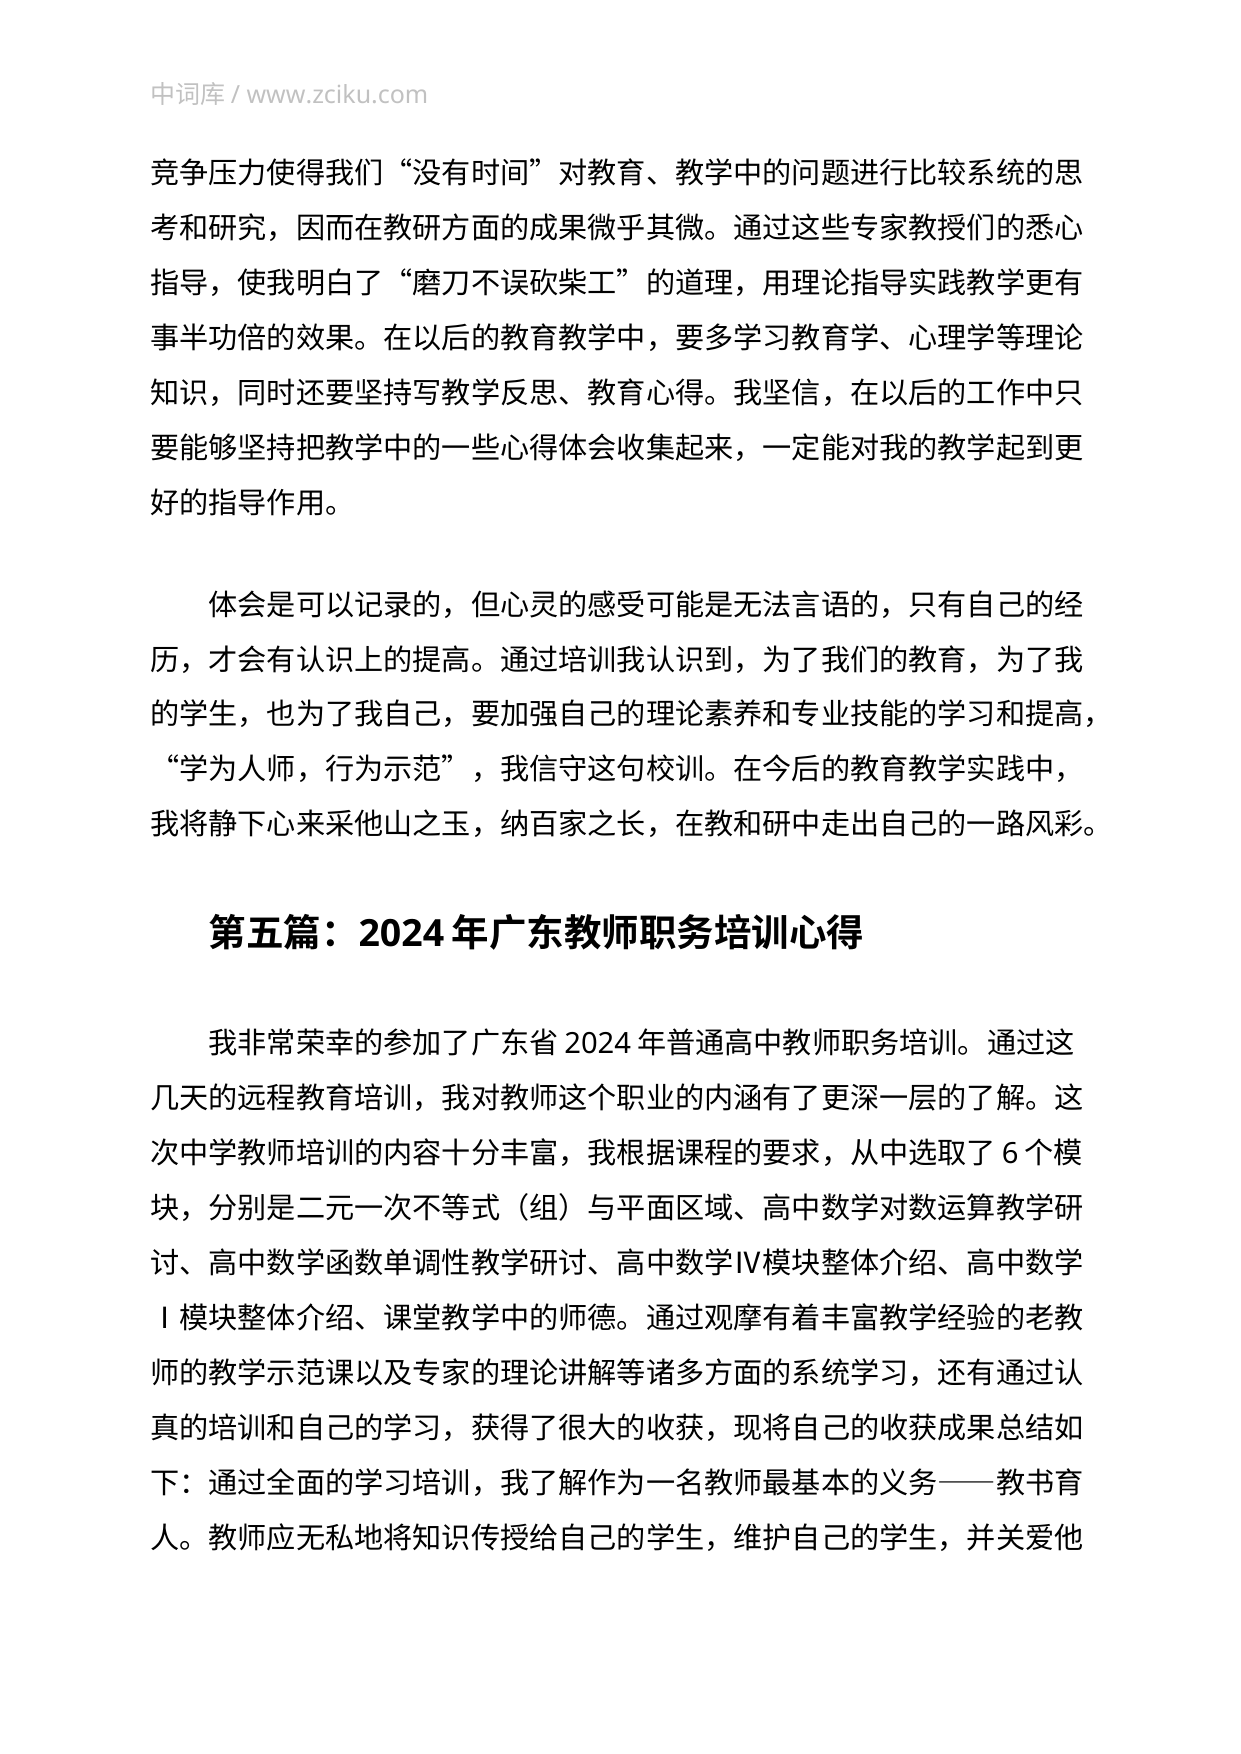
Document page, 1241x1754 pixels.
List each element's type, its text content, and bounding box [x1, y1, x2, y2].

text 第五篇：2024年广东教师职务培训心得 [150, 902, 1090, 957]
text 体会是可以记录的，但心灵的感受可能是无法言语的，只有自己的经历，才会有认识上的提高。通过培训我认识到，为了我们的教育，为了我的学生，也为了我自己，要加强自己的理论素养和专业技能的学习和提高，“学为人师，行为示范”，我信守这句校训。在今后的教育教学实践中，我将静下心来采他山之玉，纳百家之长，在教和研中走出自己的一路风彩。 [150, 581, 1090, 843]
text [150, 150, 1090, 522]
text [150, 1020, 1090, 1557]
